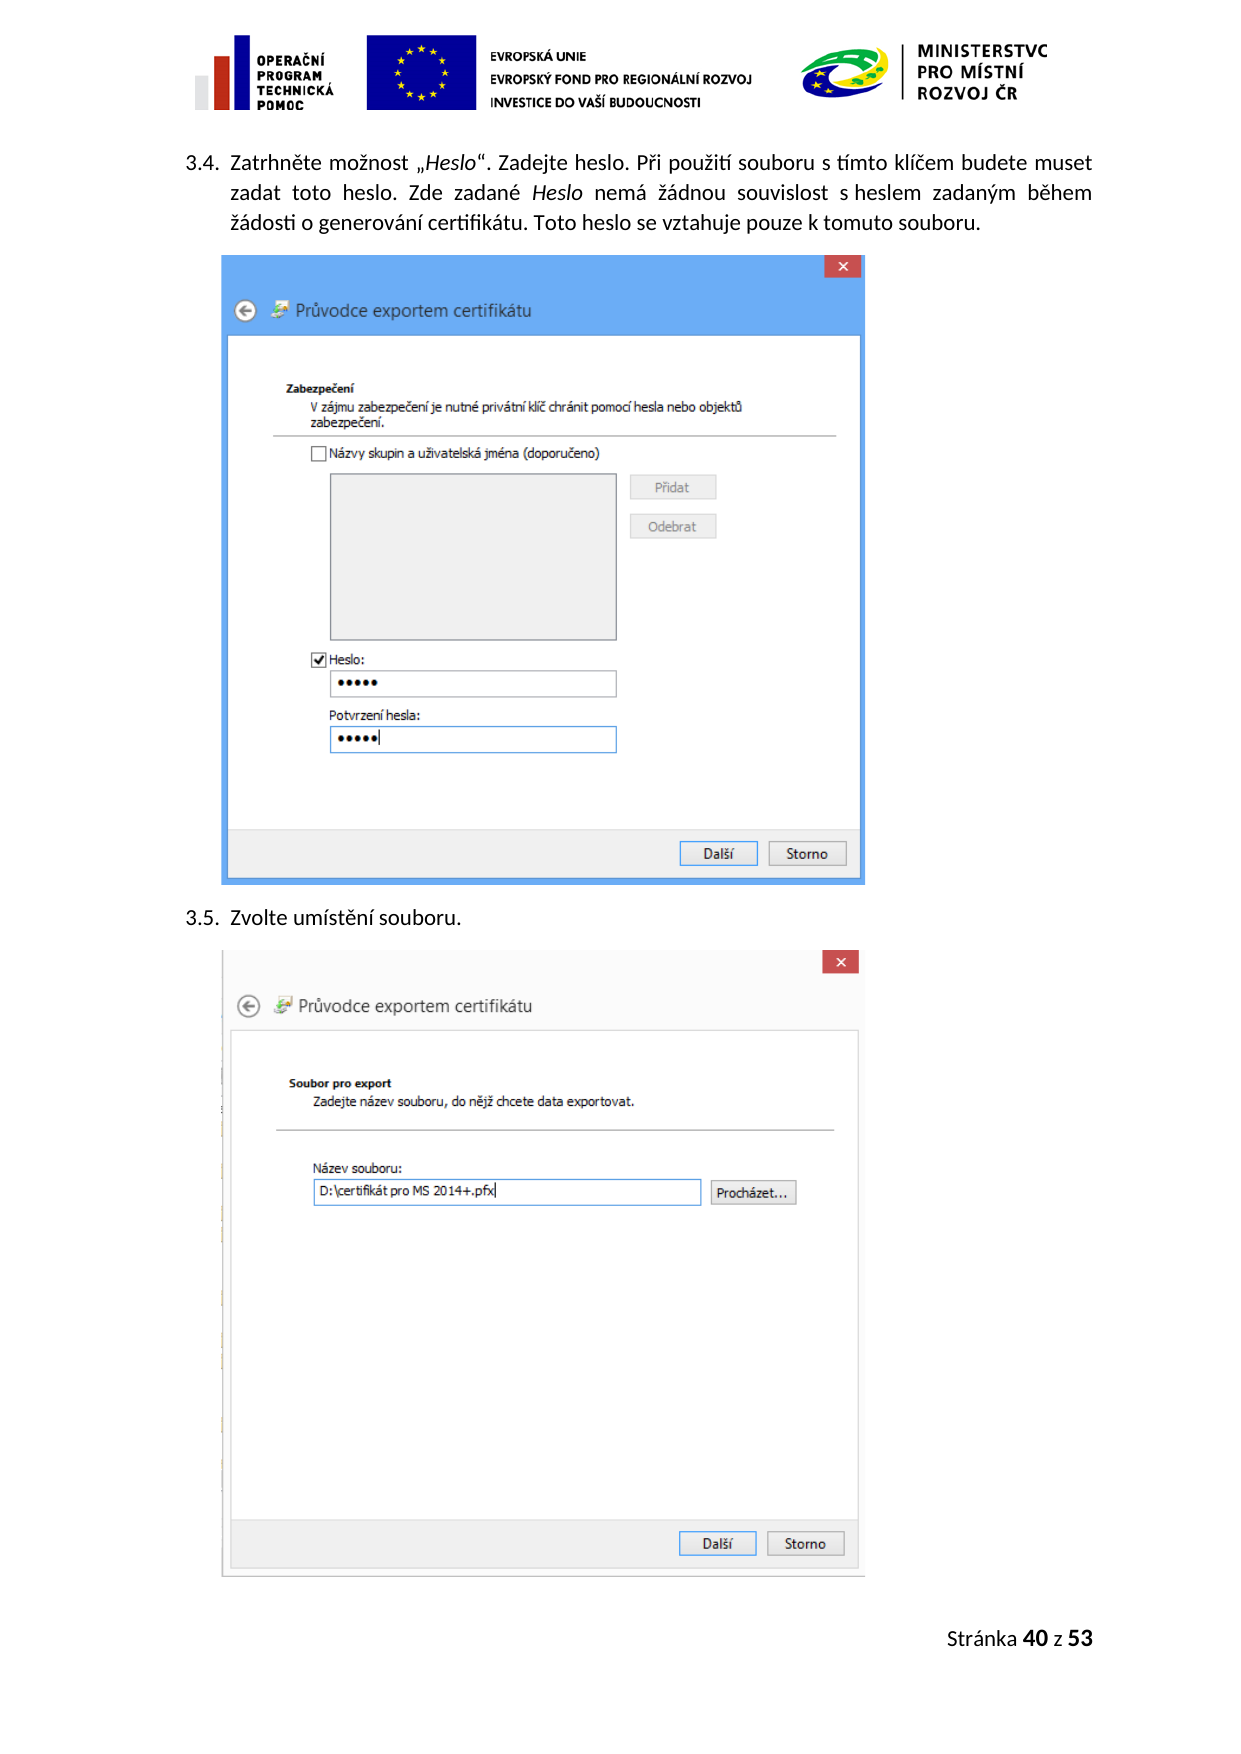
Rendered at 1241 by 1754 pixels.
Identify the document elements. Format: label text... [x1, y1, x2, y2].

list Zvolte umístění souboru. [185, 903, 1093, 931]
picture [221, 950, 866, 1577]
picture [193, 33, 1047, 109]
picture [221, 255, 866, 885]
list Zatrhněte možnost „Heslo“. Zadejte heslo. Při použití souboru s tímto klíčem budete muset zadat toto heslo. Zde zadané Heslo nemá žádnou souvislost s heslem zadaným během žádosti o generování certifikátu. Toto heslo se vztahuje pouze k tomuto souboru. [185, 148, 1093, 236]
